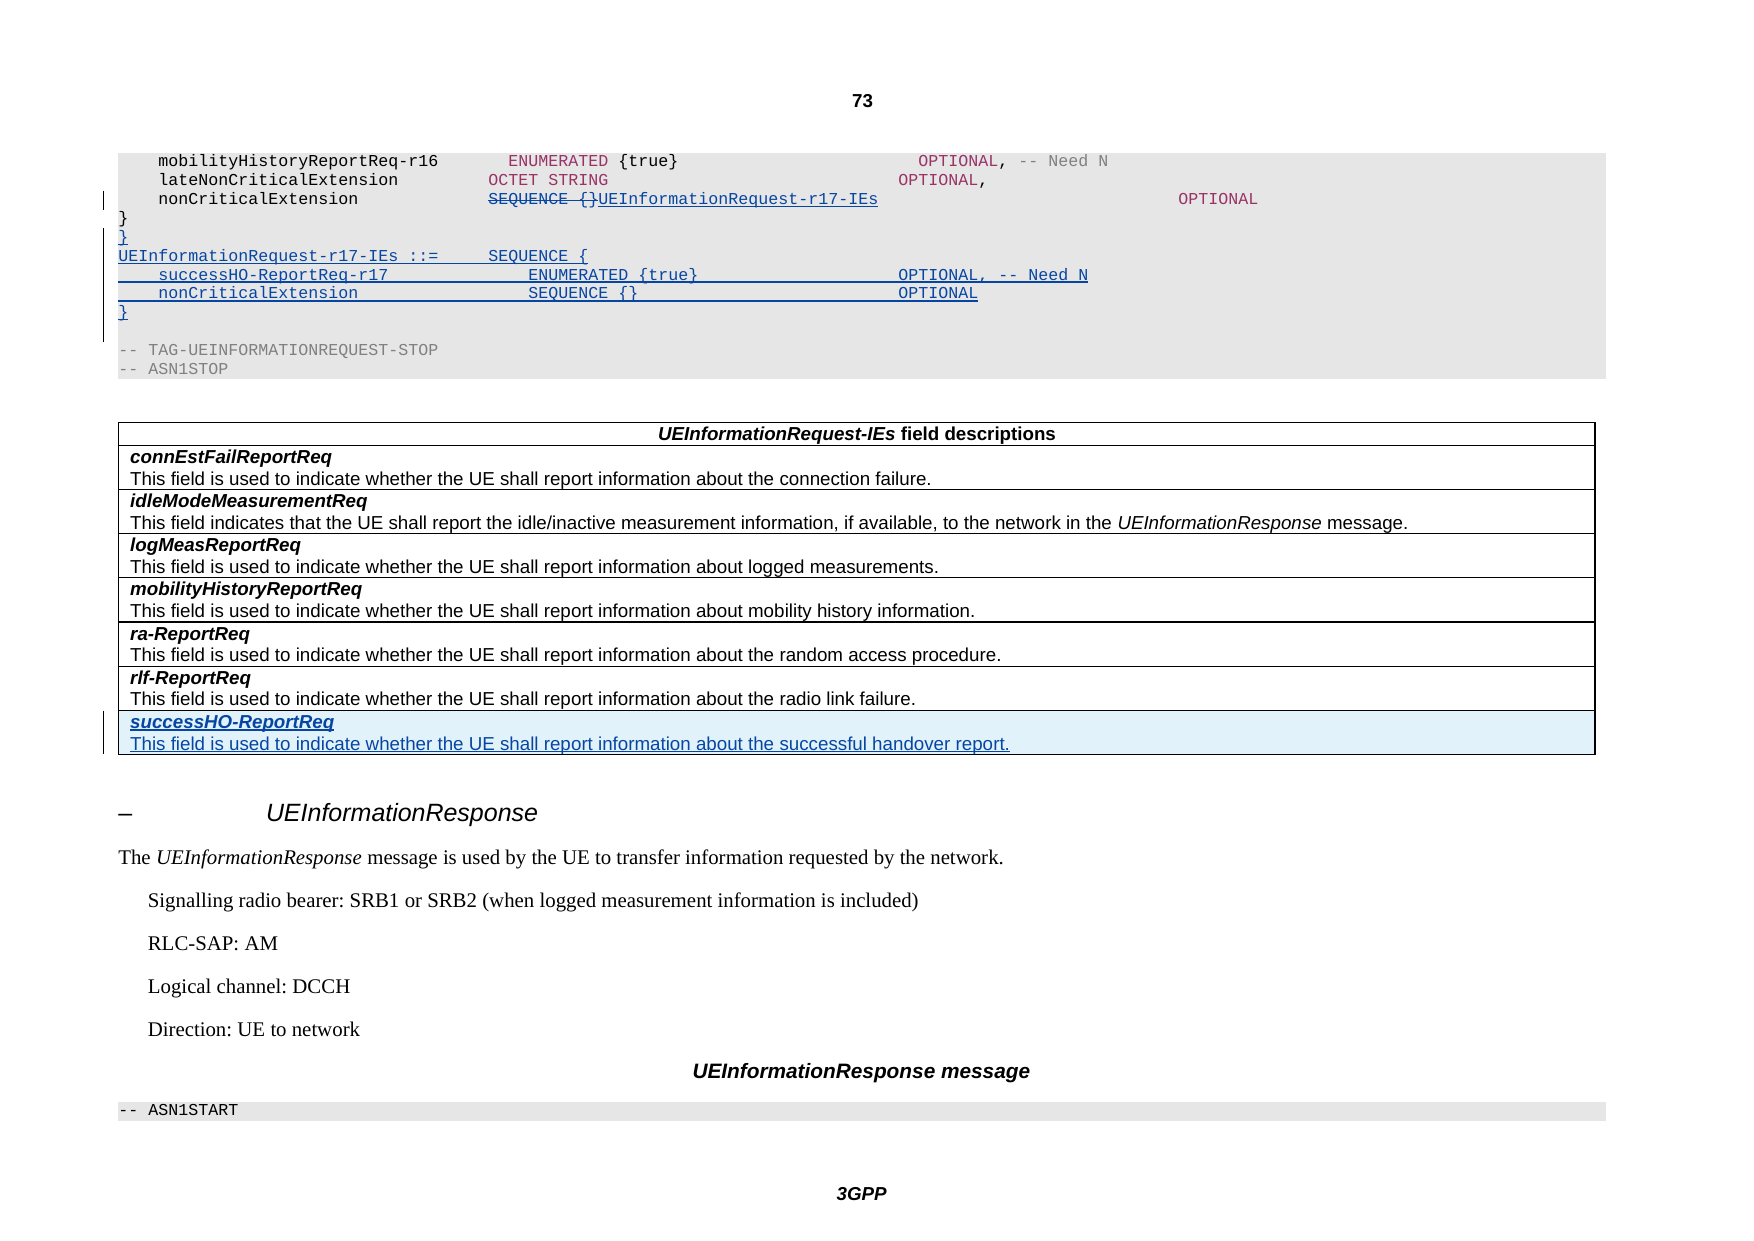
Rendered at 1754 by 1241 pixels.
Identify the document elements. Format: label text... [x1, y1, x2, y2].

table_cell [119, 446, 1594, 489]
text } [118, 209, 1606, 228]
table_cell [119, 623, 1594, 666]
text UEInformationResponse message [118, 1059, 1606, 1083]
text RLC-SAP: AM [148, 931, 1606, 955]
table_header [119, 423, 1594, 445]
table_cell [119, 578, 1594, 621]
text -- TAG-UEINFORMATIONREQUEST-STOP [118, 342, 1606, 360]
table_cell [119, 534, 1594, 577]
text Signalling radio bearer: SRB1 or SRB2 (when logged measurement information is included) [148, 888, 1606, 912]
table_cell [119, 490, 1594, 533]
text -- ASN1STOP [118, 360, 1606, 379]
text Logical channel: DCCH [148, 974, 1606, 998]
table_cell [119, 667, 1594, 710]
text mobilityHistoryReportReq-r16 ENUMERATED {true} OPTIONAL, -- Need N [118, 153, 1606, 172]
text -- ASN1START [118, 1102, 1606, 1121]
text Direction: UE to network [148, 1016, 1606, 1041]
subtitle – UEInformationResponse [118, 798, 1606, 826]
text nonCriticalExtension OPTIONAL [118, 191, 1606, 209]
text The UEInformationResponse message is used by the UE to transfer information requested by the network. [118, 845, 1606, 869]
text lateNonCriticalExtension OCTET STRING OPTIONAL, [118, 172, 1606, 191]
